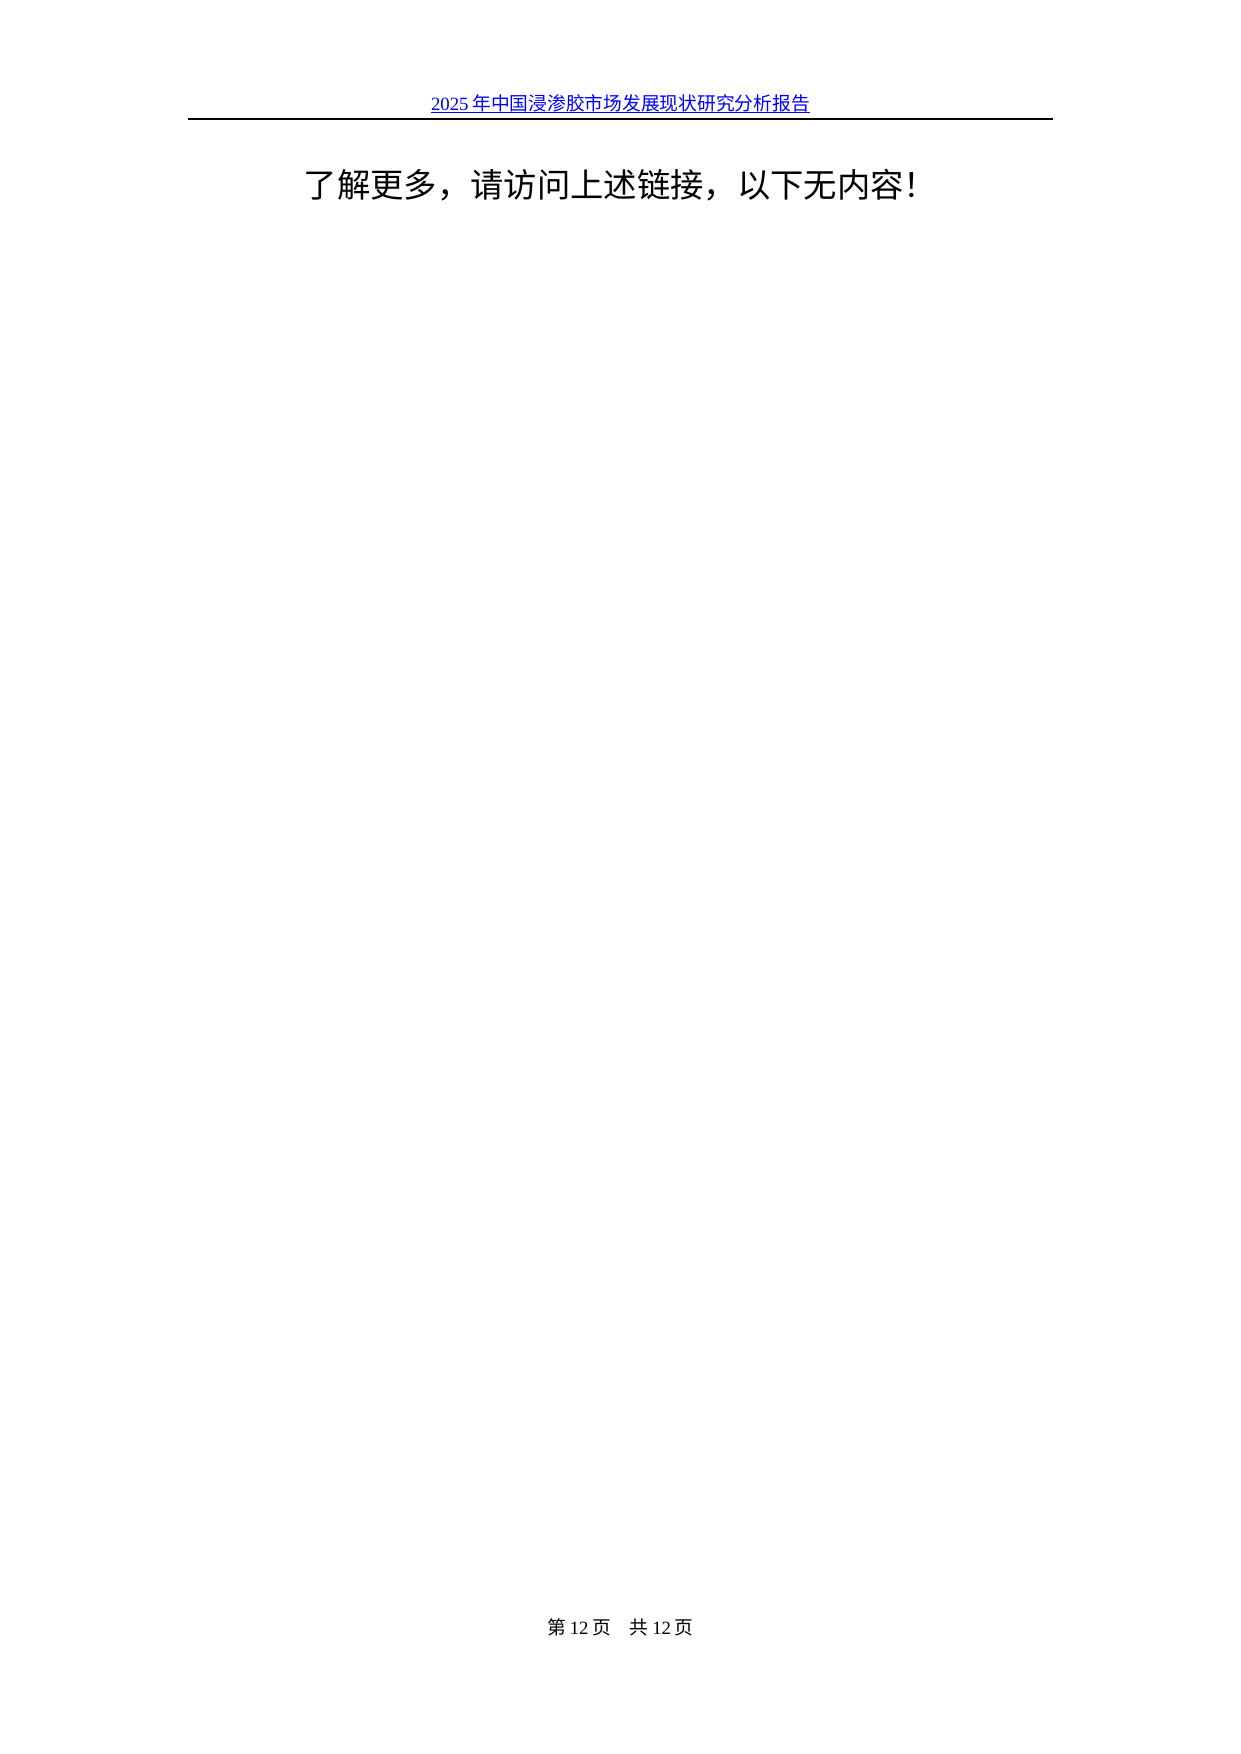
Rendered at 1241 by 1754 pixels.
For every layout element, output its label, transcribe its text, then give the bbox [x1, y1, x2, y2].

title 了解更多，请访问上述链接，以下无内容！ [187, 150, 1053, 215]
